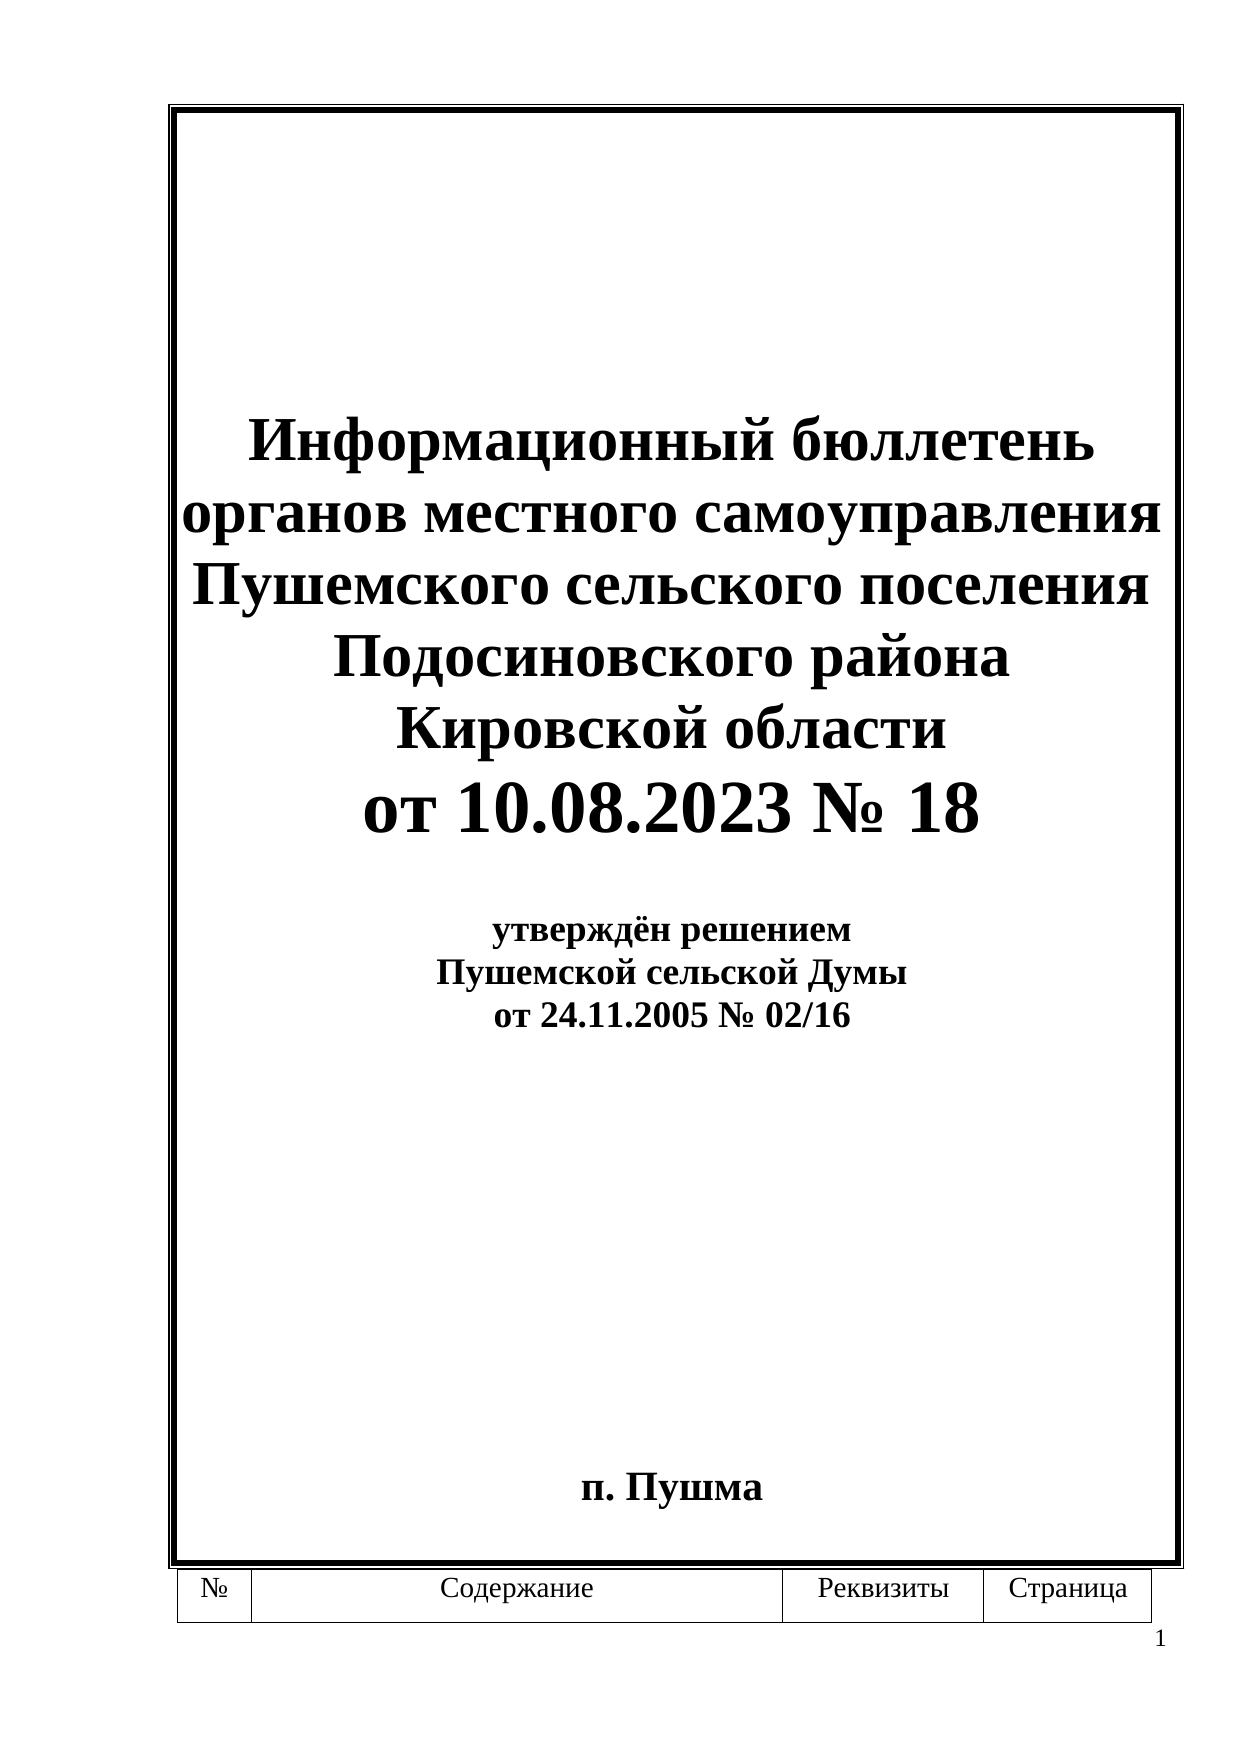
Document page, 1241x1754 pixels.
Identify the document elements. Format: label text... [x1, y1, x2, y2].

text органов местного самоуправления [177, 474, 1167, 546]
text от 24.11.2005 № 02/16 [177, 992, 1167, 1035]
table_header № п/п [178, 1570, 251, 1622]
table_header Страница [984, 1570, 1151, 1622]
text Информационный бюллетень [177, 402, 1167, 474]
table_header Содержание [252, 1570, 782, 1622]
text п. Пушма [177, 1462, 1167, 1510]
text утверждён решением [177, 906, 1167, 949]
text от 10.08.2023 № 18 [177, 762, 1167, 848]
text Пушемского сельского поселения Подосиновского района Кировской области [177, 546, 1167, 762]
table_header Реквизиты [783, 1570, 983, 1622]
text Пушемской сельской Думы [177, 949, 1167, 992]
